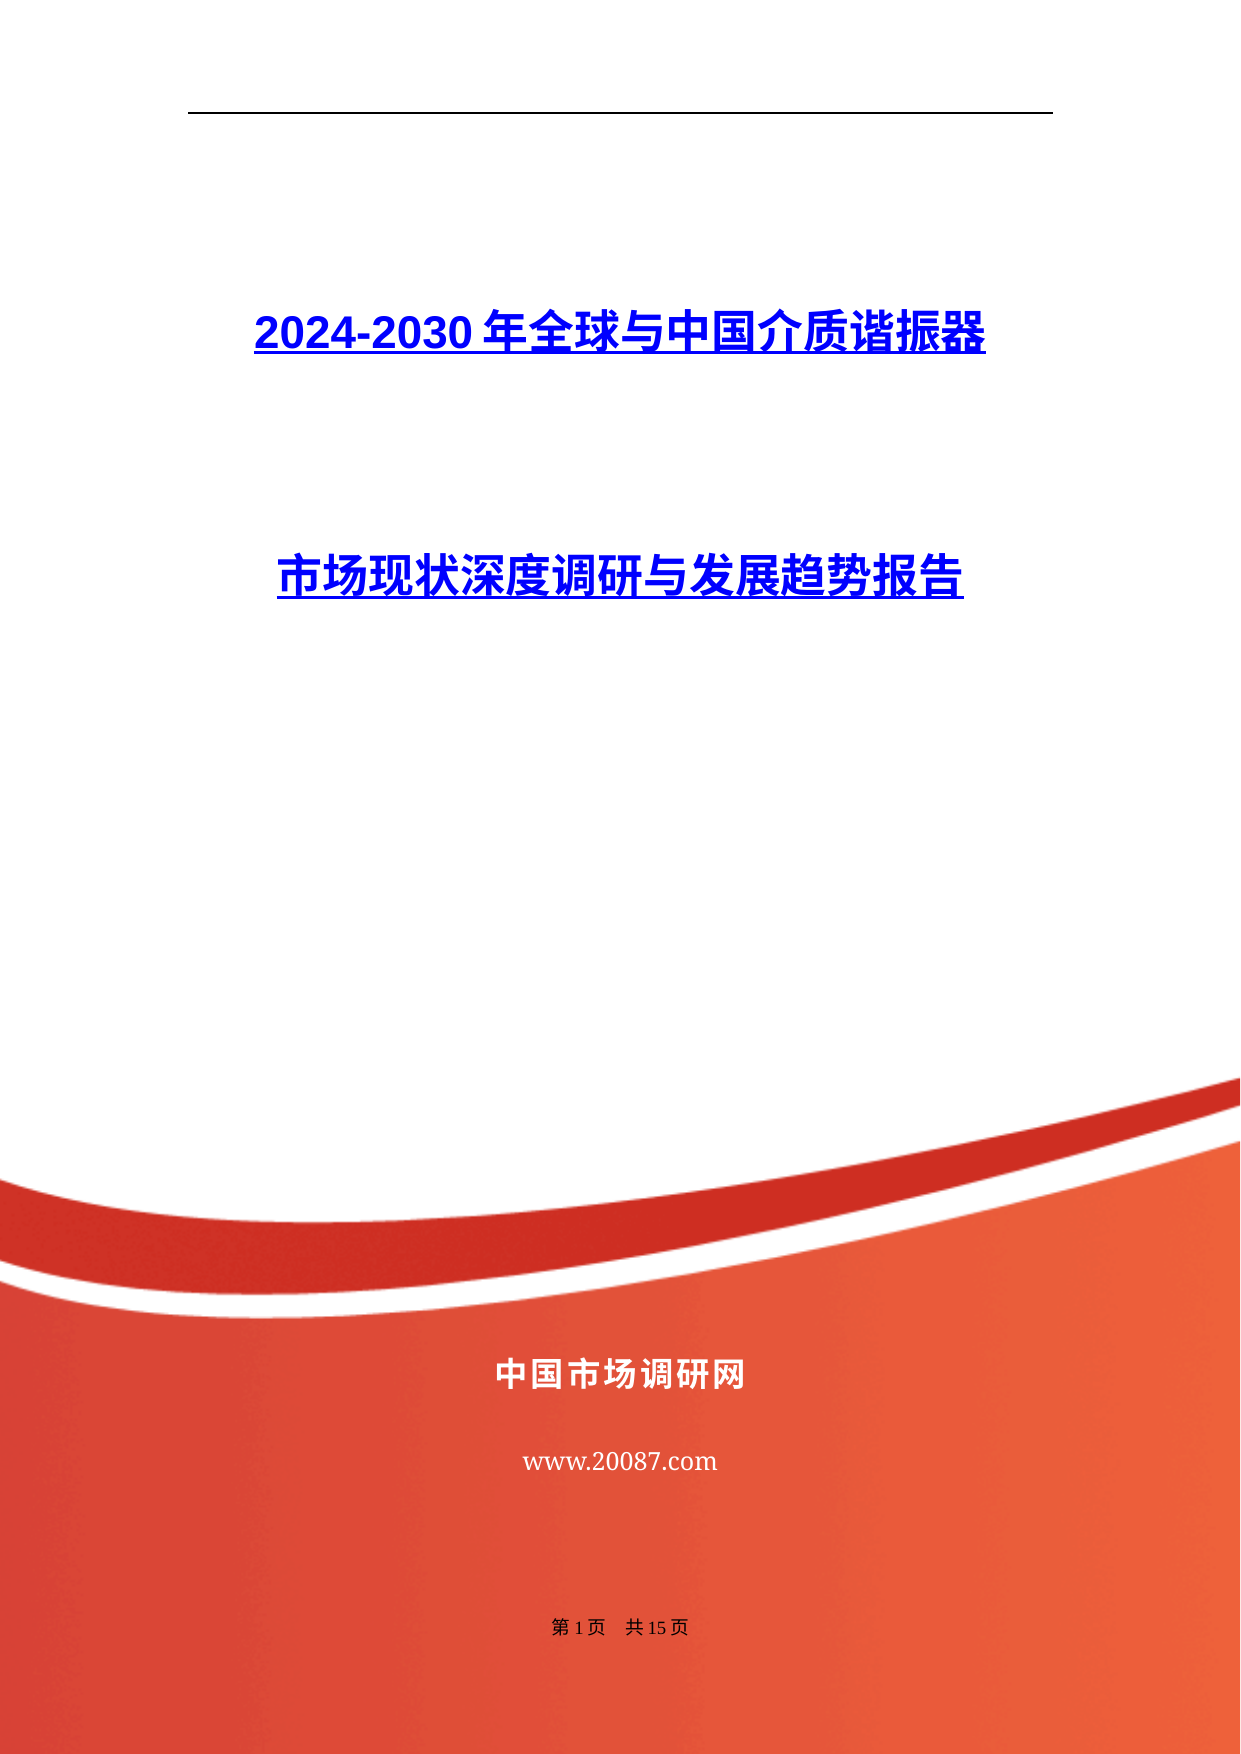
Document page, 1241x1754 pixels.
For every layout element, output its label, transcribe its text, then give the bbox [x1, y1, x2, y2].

table_header 2024-2030年全球与中国介质谐振器市场现状深度调研与发展趋势报告 [188, 207, 1053, 773]
text www.20087.com [187, 1428, 1053, 1493]
subtitle 中国市场调研网 [187, 1339, 1053, 1404]
picture [0, 1006, 1241, 1754]
